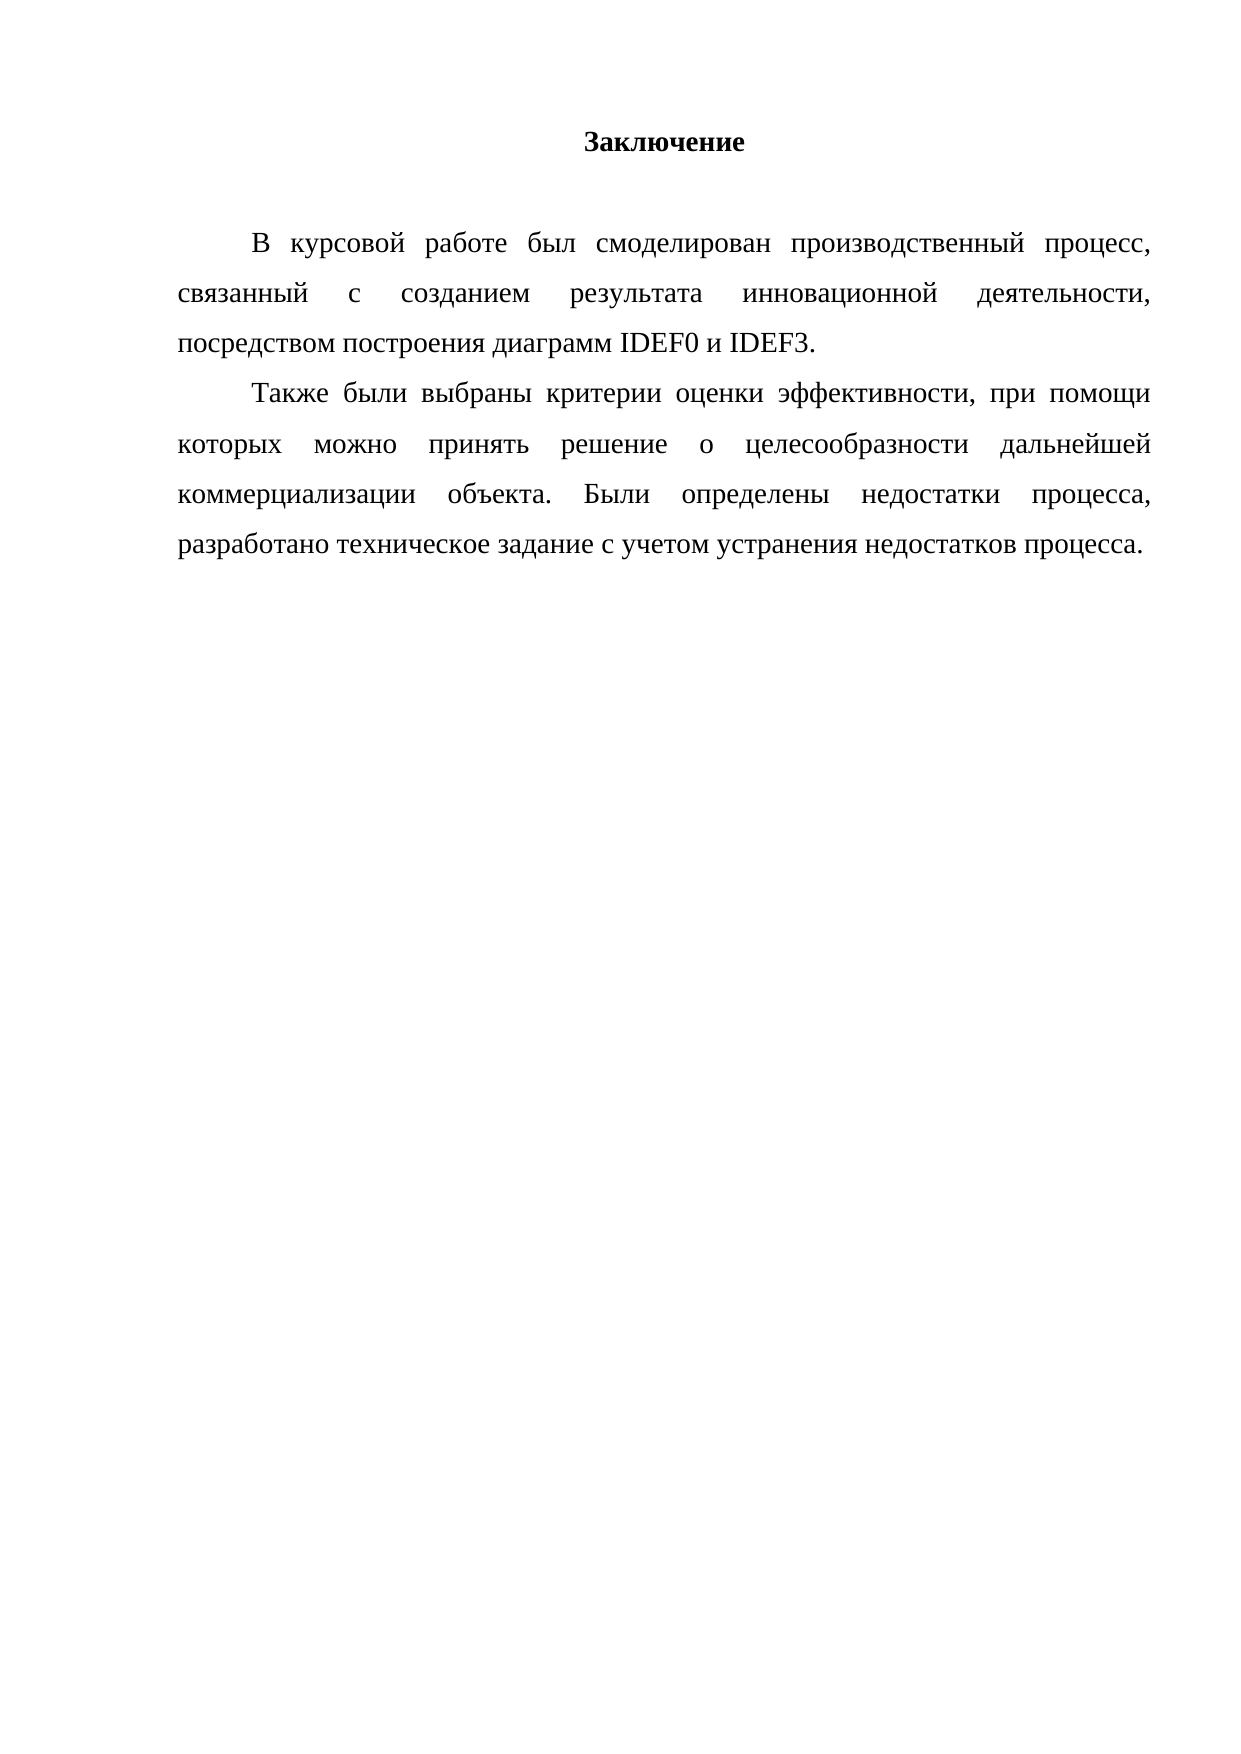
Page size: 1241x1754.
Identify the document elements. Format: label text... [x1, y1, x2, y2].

text Также были выбраны критерии оценки эффективности, при помощи которых можно принять решение о целесообразности дальнейшей коммерциализации объекта. Были определены недостатки процесса, разработано техническое задание с учетом устранения недостатков процесса. [177, 376, 1152, 560]
text Заключение [177, 124, 1152, 158]
list В курсовой работе был смоделирован производственный процесс, связанный с созданием результата инновационной деятельности, посредством построения диаграмм IDEF0 и IDEF3. [177, 225, 1152, 359]
